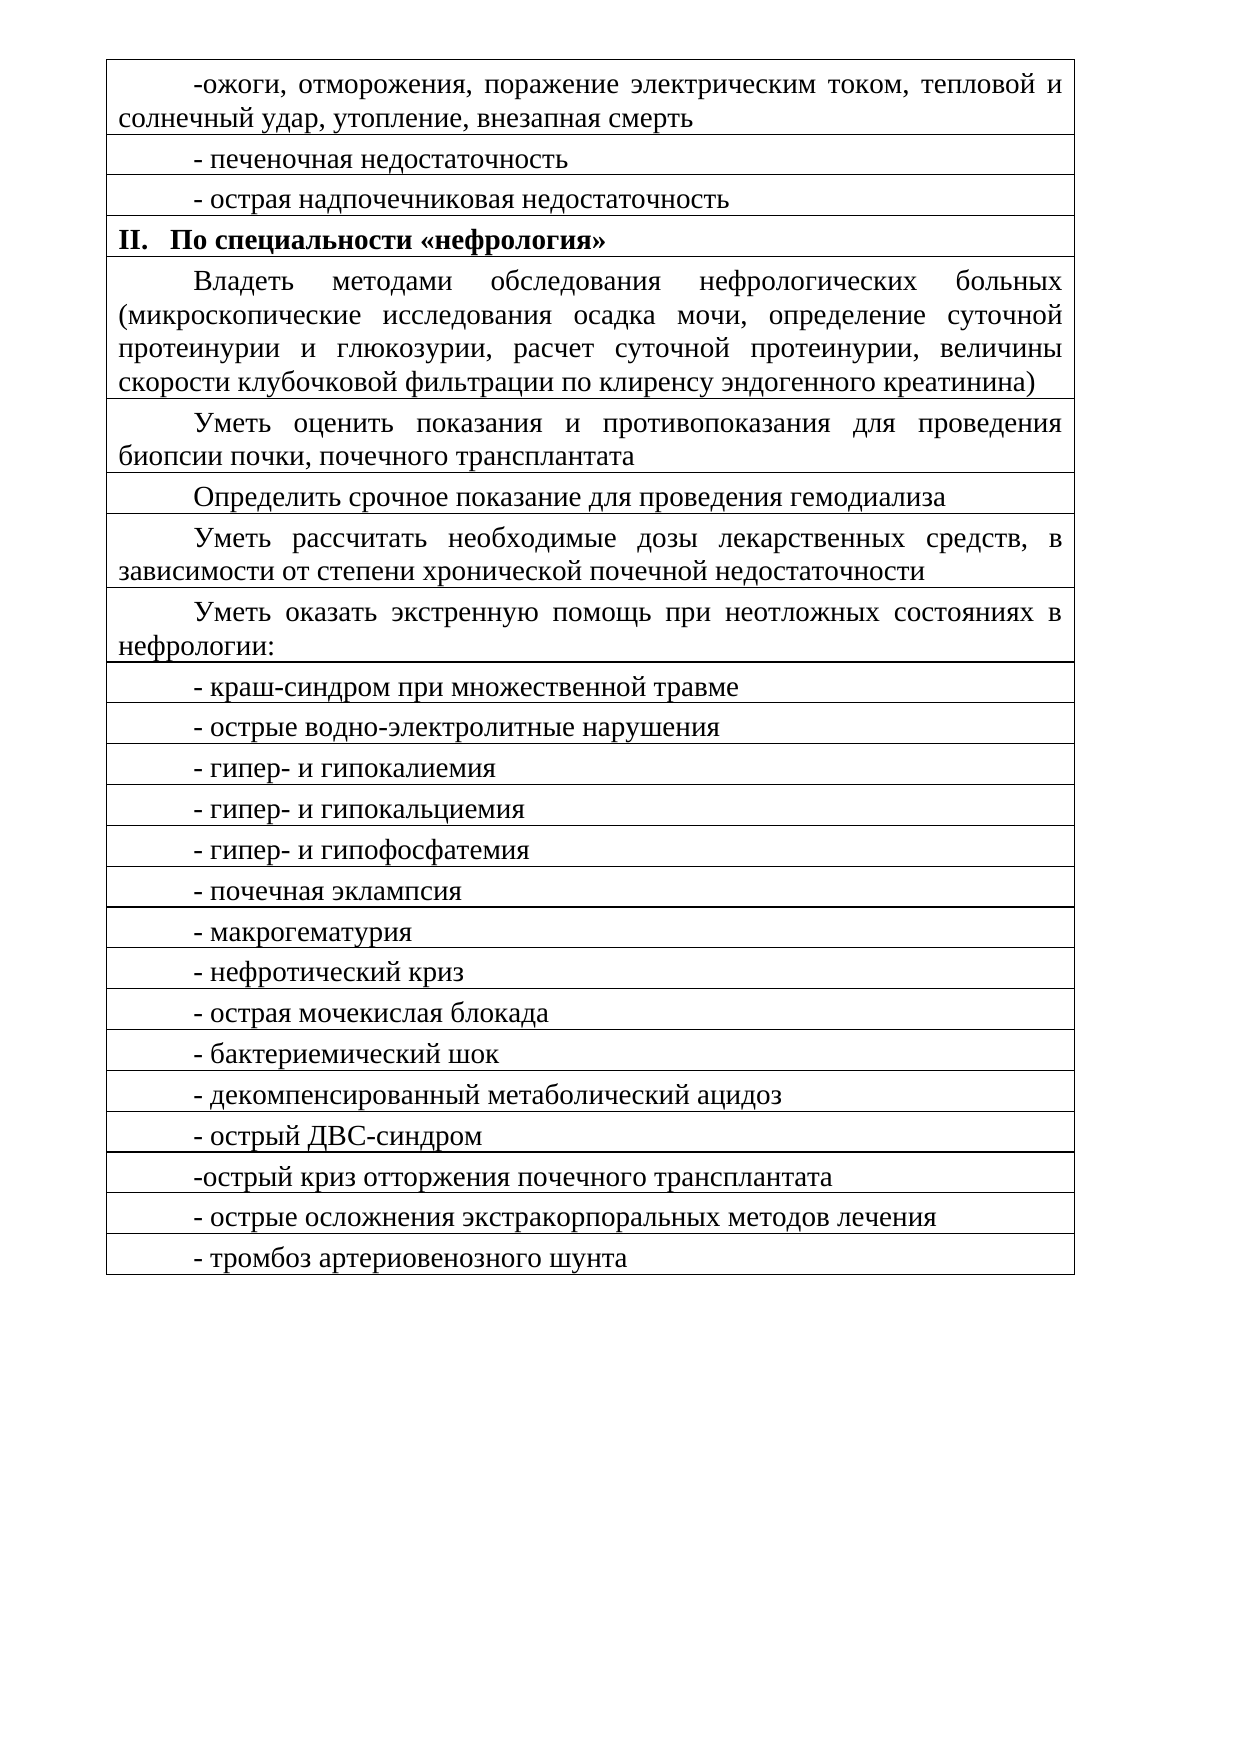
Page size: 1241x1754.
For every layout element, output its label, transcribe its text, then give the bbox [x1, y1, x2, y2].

table_cell - почечная эклампсия [107, 867, 1074, 906]
table_cell - декомпенсированный метаболический ацидоз [107, 1071, 1074, 1111]
table_cell - острые водно-электролитные нарушения [107, 703, 1074, 743]
table_cell - острый ДВС-синдром [107, 1112, 1074, 1151]
table_cell - острая мочекислая блокада [107, 989, 1074, 1029]
table_cell -острый криз отторжения почечного трансплантата [107, 1153, 1074, 1192]
table_cell Определить срочное показание для проведения гемодиализа [107, 473, 1074, 513]
table_cell - печеночная недостаточность [107, 135, 1074, 174]
table_cell - бактериемический шок [107, 1030, 1074, 1070]
table_cell - гипер- и гипофосфатемия [107, 826, 1074, 866]
table_cell - макрогематурия [107, 908, 1074, 947]
table_cell Уметь оказать экстренную помощь при неотложных состояниях в нефрологии: [107, 588, 1074, 661]
table_cell - гипер- и гипокальциемия [107, 785, 1074, 825]
table_cell - нефротический криз [107, 948, 1074, 988]
table_cell Уметь оценить показания и противопоказания для проведения биопсии почки, почечного трансплантата [107, 399, 1074, 472]
table_cell Уметь рассчитать необходимые дозы лекарственных средств, в зависимости от степени хронической почечной недостаточности [107, 514, 1074, 587]
table_cell - гипер- и гипокалиемия [107, 744, 1074, 784]
table_cell - острые осложнения экстракорпоральных методов лечения [107, 1193, 1074, 1233]
table_cell - острая надпочечниковая недостаточность [107, 175, 1074, 215]
table_cell II. По специальности «нефрология» [107, 216, 1074, 256]
table_cell - краш-синдром при множественной травме [107, 663, 1074, 702]
table_cell - тромбоз артериовенозного шунта [107, 1234, 1074, 1274]
table_cell -ожоги, отморожения, поражение электрическим током, тепловой и солнечный удар, утопление, внезапная смерть [107, 60, 1074, 133]
table_cell Владеть методами обследования нефрологических больных (микроскопические исследования осадка мочи, определение суточной протеинурии и глюкозурии, расчет суточной протеинурии, величины скорости клубочковой фильтрации по клиренсу эндогенного креатинина) [107, 257, 1074, 397]
